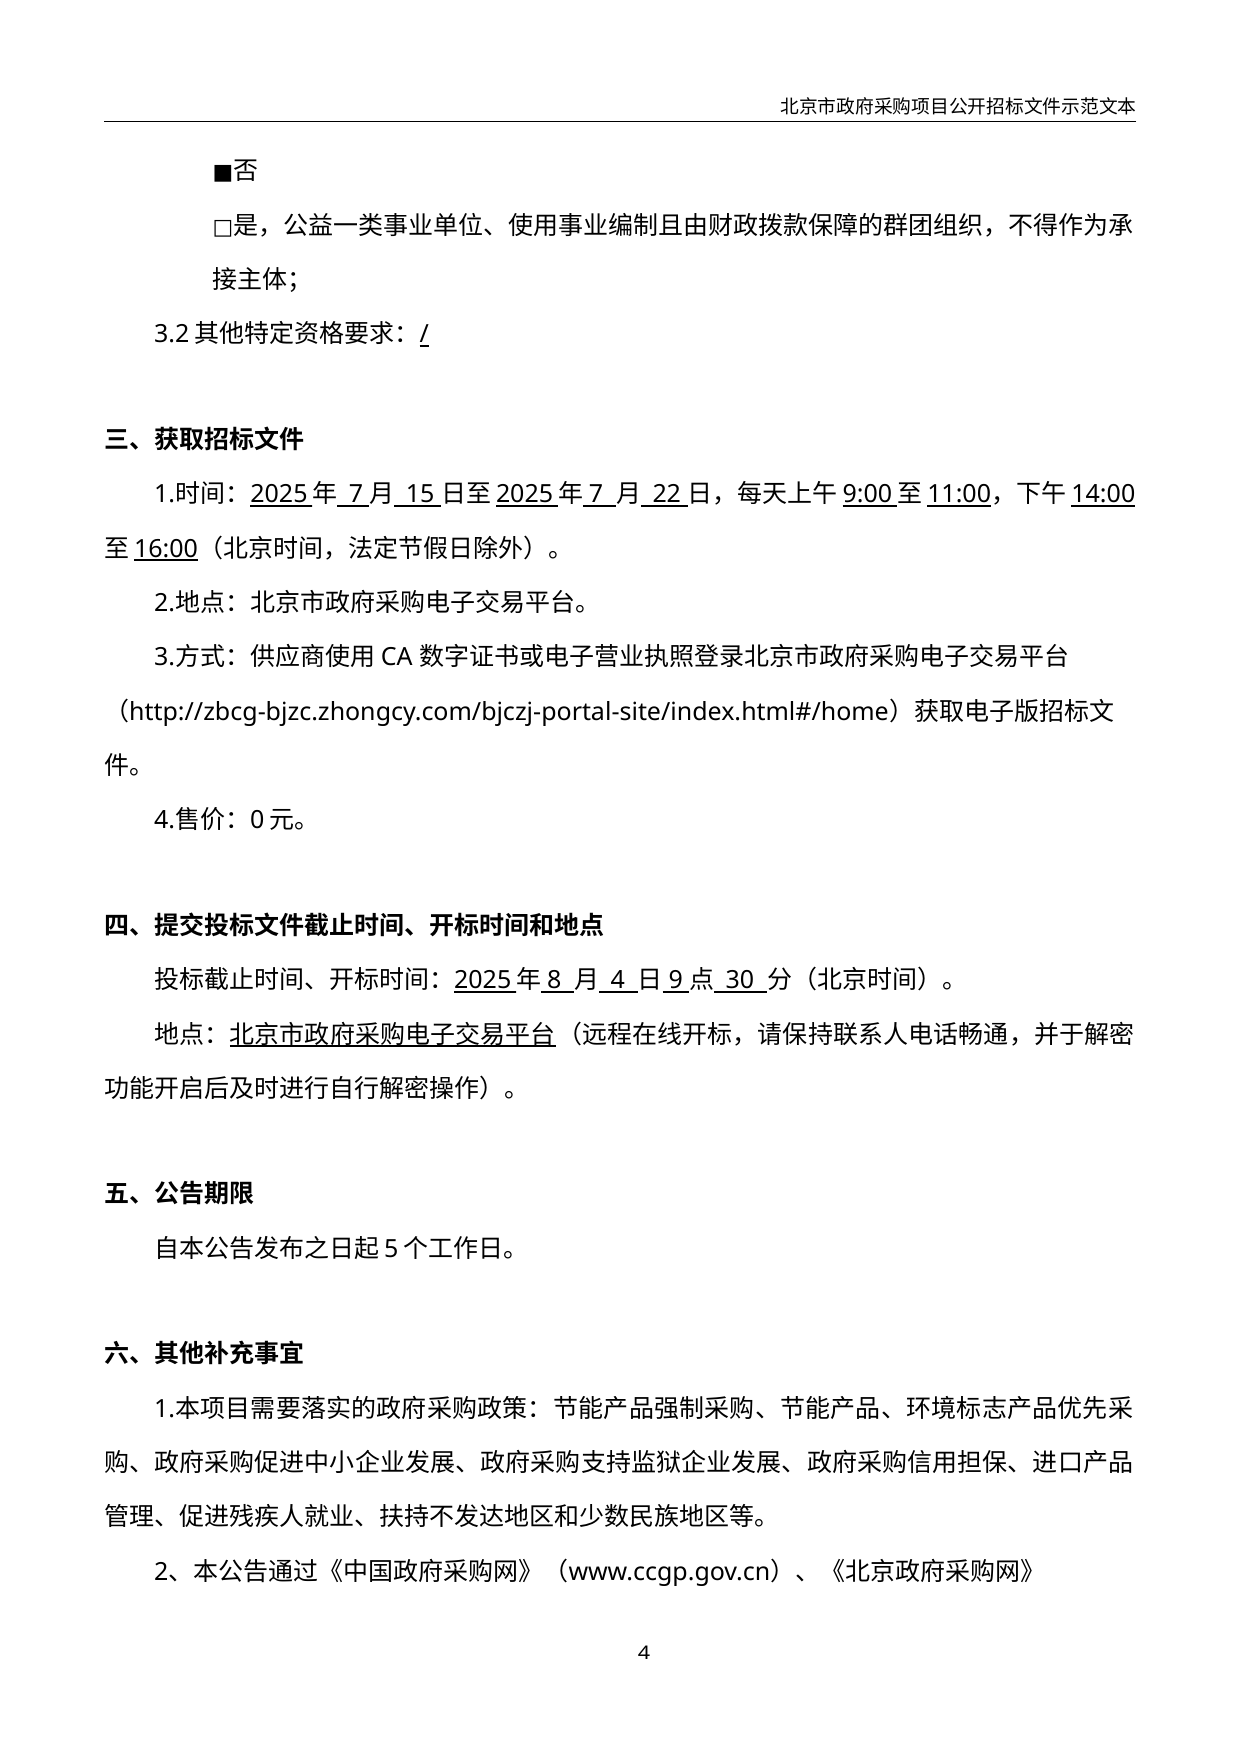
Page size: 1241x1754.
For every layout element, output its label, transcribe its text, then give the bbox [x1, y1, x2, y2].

text 投标截止时间、开标时间：2025年 8 月 4 日 9 点 30 分（北京时间）。 [104, 960, 1136, 996]
text 1.本项目需要落实的政府采购政策：节能产品强制采购、节能产品、环境标志产品优先采购、政府采购促进中小企业发展、政府采购支持监狱企业发展、政府采购信用担保、进口产品管理、促进残疾人就业、扶持不发达地区和少数民族地区等。 [104, 1388, 1136, 1533]
text ■否 [212, 151, 1136, 187]
text 3.2其他特定资格要求：/ [104, 314, 1136, 350]
text □是，公益一类事业单位、使用事业编制且由财政拨款保障的群团组织，不得作为承接主体； [212, 205, 1136, 296]
text 三、获取招标文件 [104, 419, 1136, 456]
text 2.地点：北京市政府采购电子交易平台。 [104, 582, 1136, 619]
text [104, 1551, 1136, 1587]
text 1.时间：2025年 7 月 15 日至2025年 7 月 22 日，每天上午9:00至11:00，下午14:00至16:00（北京时间，法定节假日除外）。 [104, 474, 1136, 564]
text 4.售价：0元。 [104, 800, 1136, 836]
text 六、其他补充事宜 [104, 1334, 1136, 1370]
text 3.方式：供应商使用 CA 数字证书或电子营业执照登录北京市政府采购电子交易平台（http://zbcg-bjzc.zhongcy.com/bjczj-portal-site/index.html#/home）获取电子版招标文件。 [104, 637, 1136, 782]
text 五、公告期限 [104, 1174, 1136, 1210]
text 自本公告发布之日起5个工作日。 [104, 1228, 1136, 1264]
text 四、提交投标文件截止时间、开标时间和地点 [104, 905, 1136, 942]
text 地点：北京市政府采购电子交易平台（远程在线开标，请保持联系人电话畅通，并于解密功能开启后及时进行自行解密操作）。 [104, 1014, 1136, 1105]
